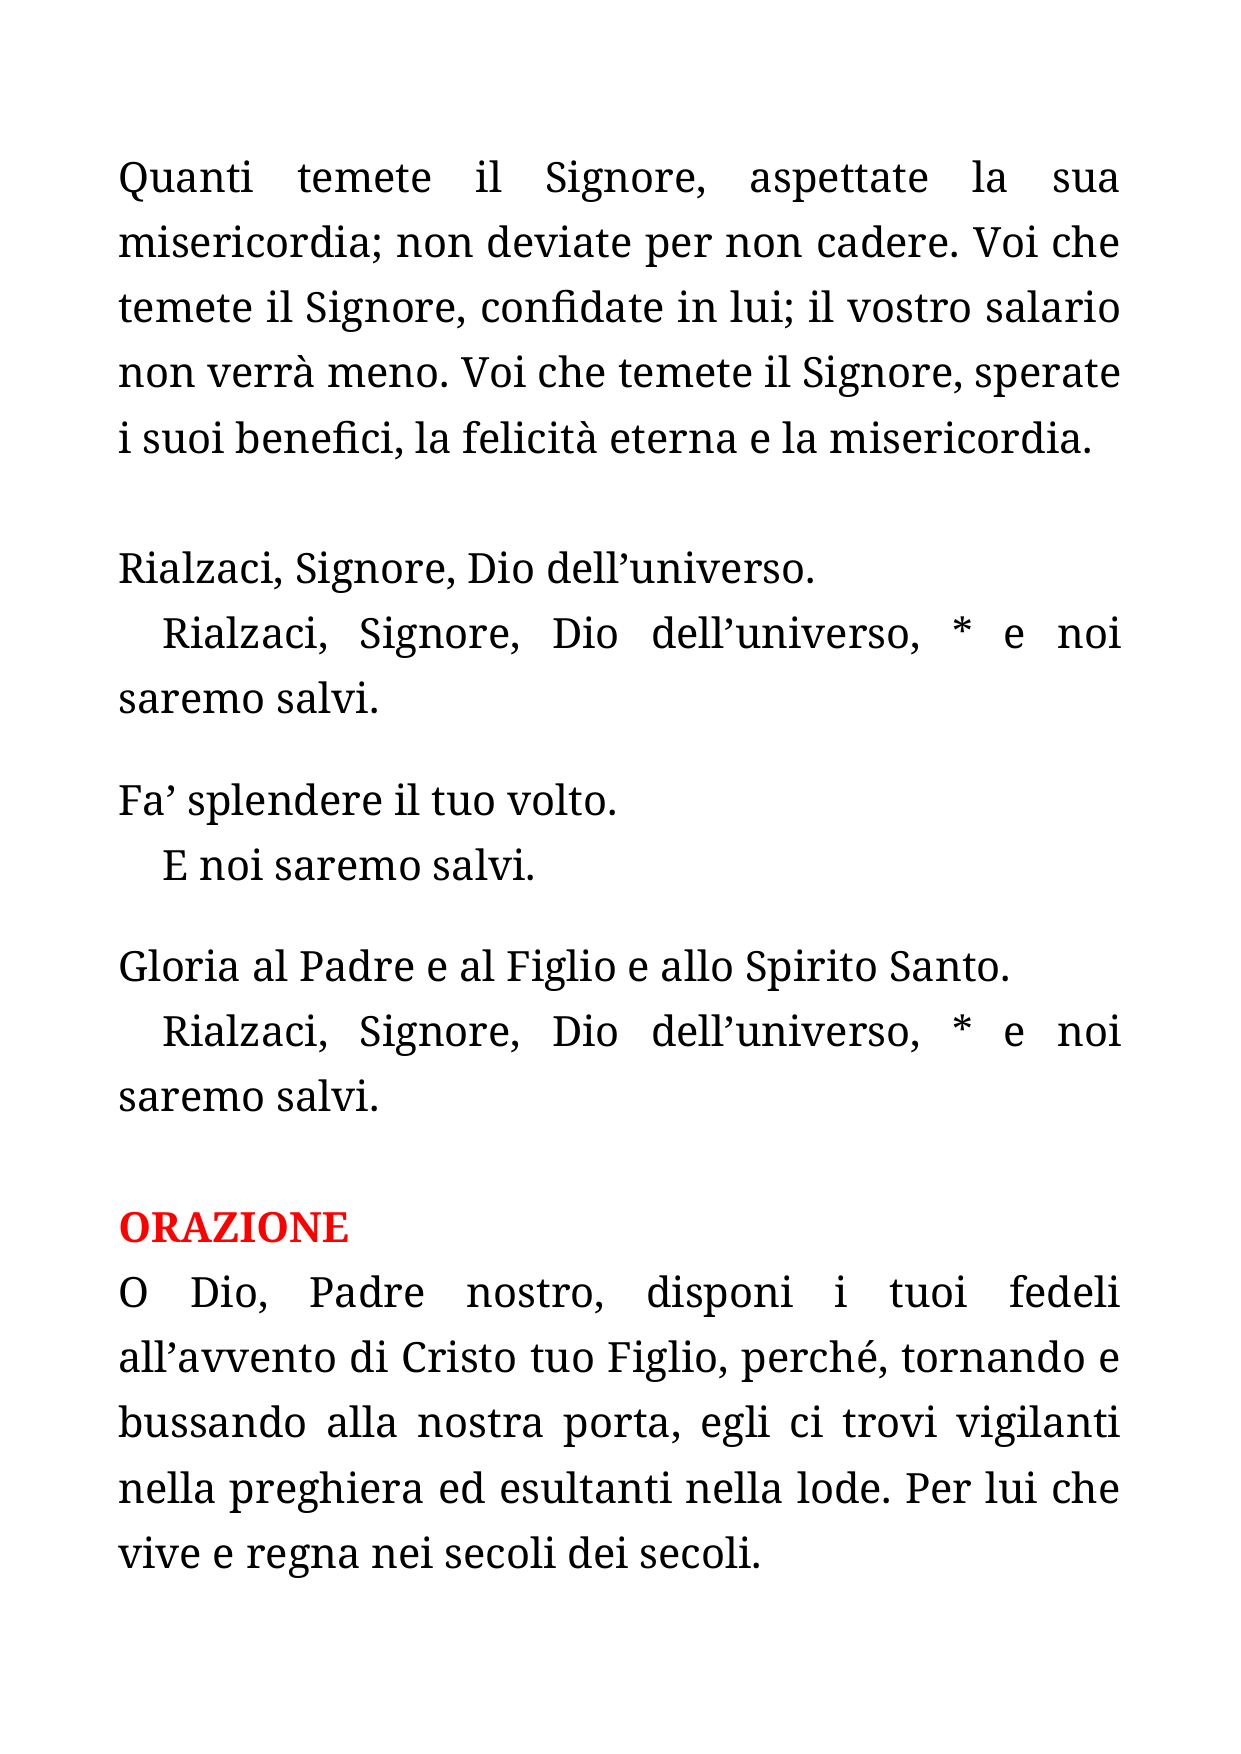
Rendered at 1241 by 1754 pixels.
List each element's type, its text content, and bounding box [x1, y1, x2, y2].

text Rialzaci, Signore, Dio dell’universo, * e noi saremo salvi. [118, 604, 1122, 726]
text Rialzaci, Signore, Dio dell’universo. [118, 539, 1122, 596]
text Fa’ splendere il tuo volto. [118, 770, 1122, 827]
text E noi saremo salvi. [118, 836, 1122, 892]
text ORAZIONE [118, 1198, 1122, 1254]
text Rialzaci, Signore, Dio dell’universo, * e noi saremo salvi. [118, 1002, 1122, 1124]
text Gloria al Padre e al Figlio e allo Spirito Santo. [118, 937, 1122, 993]
text O Dio, Padre nostro, disponi i tuoi fedeli all’avvento di Cristo tuo Figlio, perché, tornando e bussando alla nostra porta, egli ci trovi vigilanti nella preghiera ed esultanti nella lode. Per lui che vive e regna nei secoli dei secoli. [118, 1263, 1122, 1580]
text Quanti temete il Signore, aspettate la sua misericordia; non deviate per non cadere. Voi che temete il Signore, confidate in lui; il vostro salario non verrà meno. Voi che temete il Signore, sperate i suoi benefici, la felicità eterna e la misericordia. [118, 148, 1122, 465]
